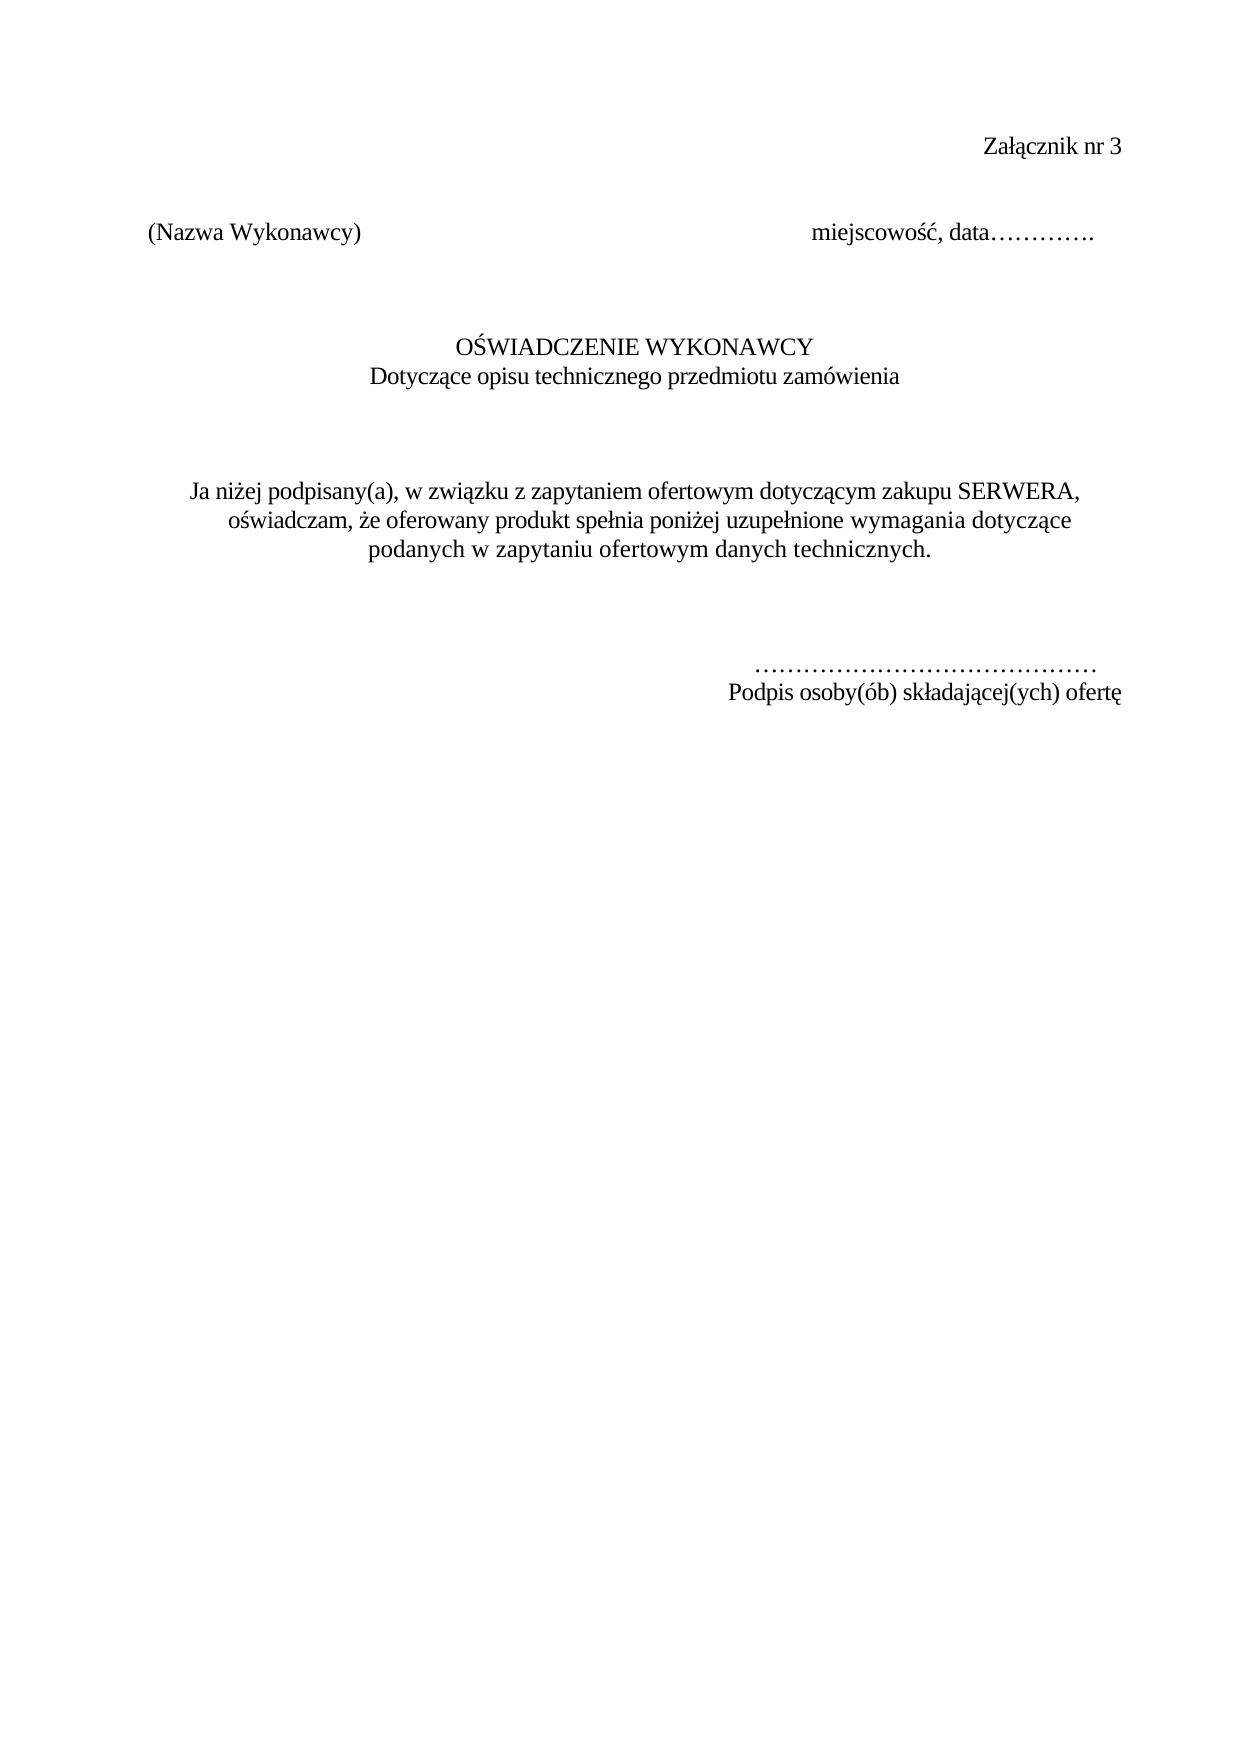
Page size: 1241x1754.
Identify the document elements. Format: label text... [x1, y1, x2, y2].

text Załącznik nr 3 [148, 131, 1122, 160]
text Dotyczące opisu technicznego przedmiotu zamówienia [148, 361, 1122, 390]
text …………………………………… [148, 649, 1122, 677]
text (Nazwa Wykonawcy) miejscowość, data…………. [148, 217, 1122, 246]
text Podpis osoby(ób) składającej(ych) ofertę [148, 677, 1122, 706]
text Ja niżej podpisany(a), w związku z zapytaniem ofertowym dotyczącym zakupu SERWERA, oświadczam, że oferowany produkt spełnia poniżej uzupełnione wymagania dotyczące podanych w zapytaniu ofertowym danych technicznych. [148, 476, 1122, 562]
text OŚWIADCZENIE WYKONAWCY [148, 332, 1122, 361]
